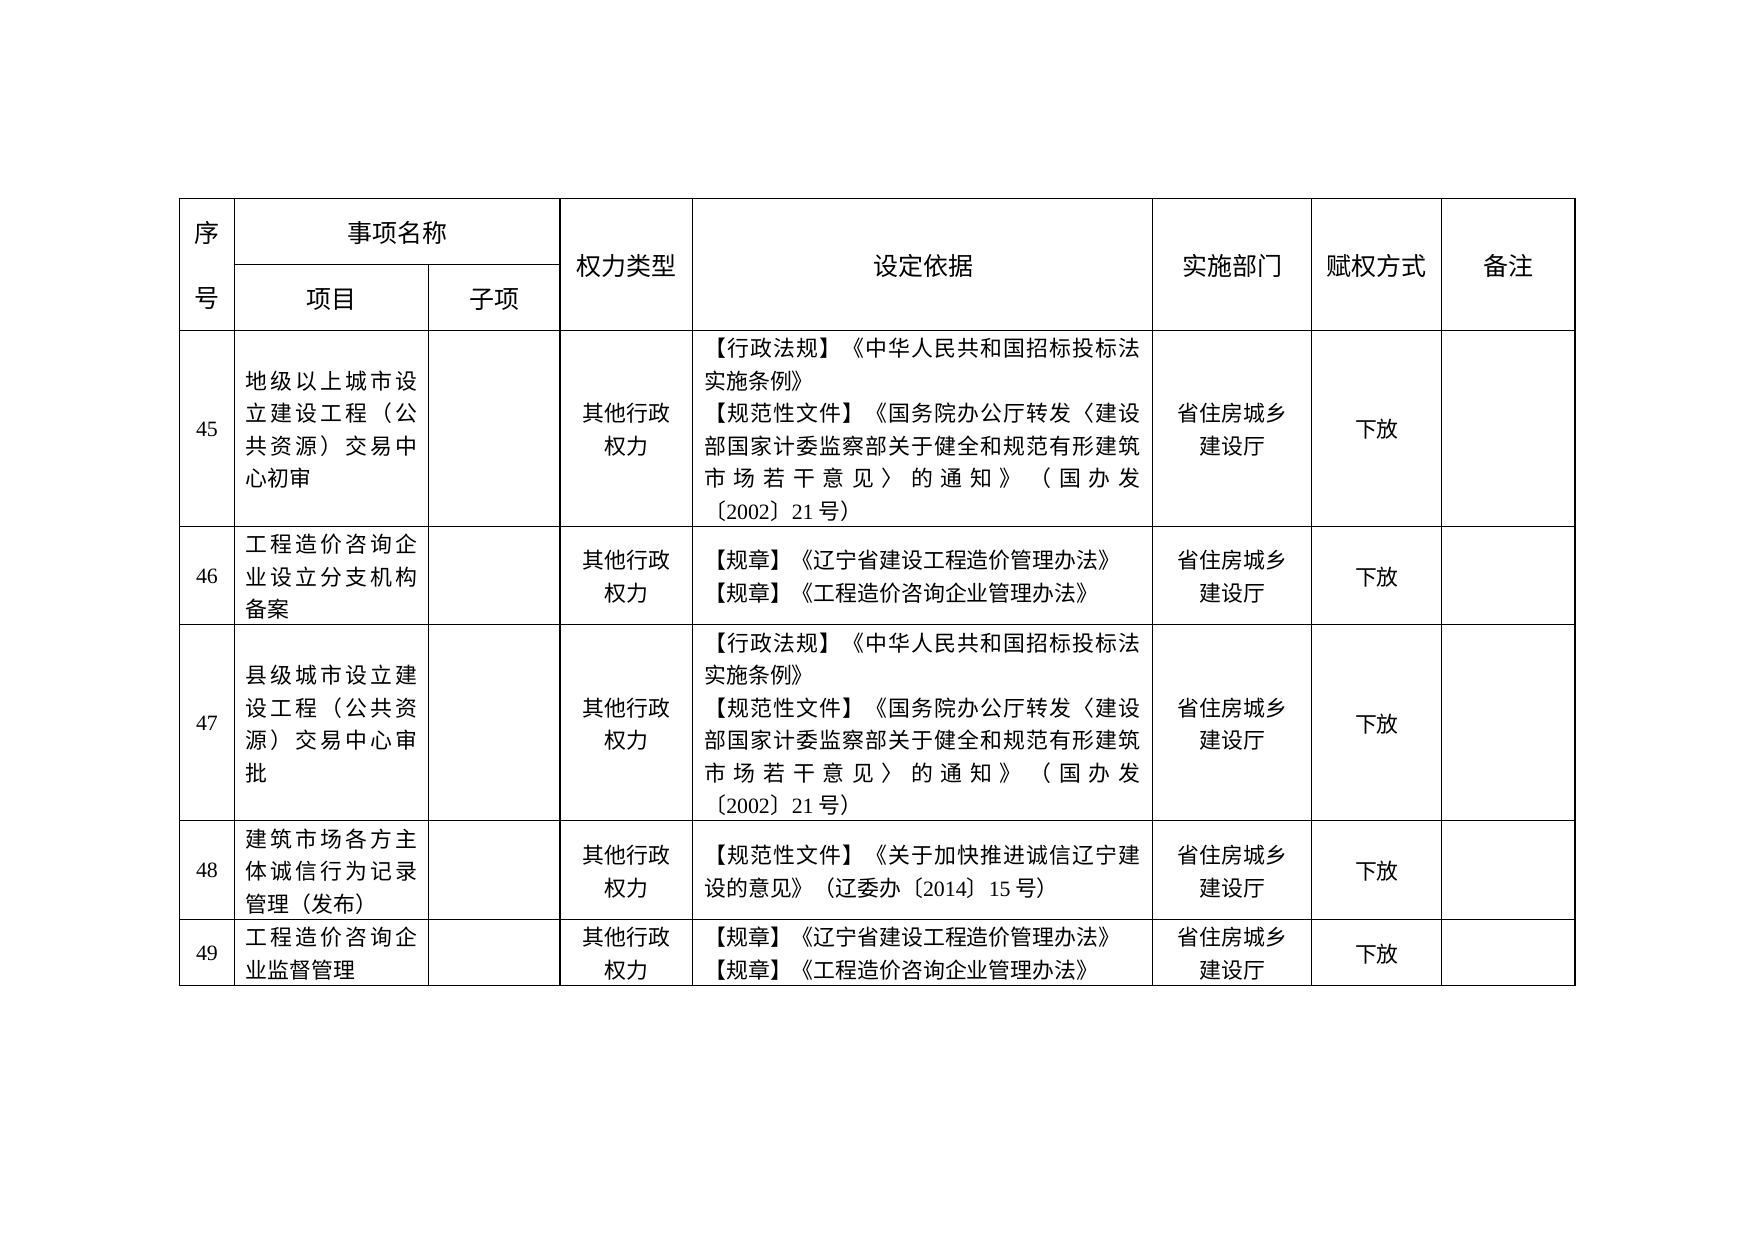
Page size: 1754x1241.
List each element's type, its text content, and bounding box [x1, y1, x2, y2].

table_cell [429, 527, 559, 624]
table_cell 49 [180, 920, 234, 985]
table_cell 下放 [1312, 331, 1441, 526]
table_cell [429, 625, 559, 820]
table_header 实施部门 [1153, 199, 1311, 330]
table_cell [429, 821, 559, 919]
table_cell 县级城市设立建设工程（公共资源）交易中心审批 [235, 625, 428, 820]
table_cell 省住房城乡 建设厅 [1153, 821, 1311, 919]
table_cell 【行政法规】《中华人民共和国招标投标法实施条例》 【规范性文件】《国务院办公厅转发〈建设部国家计委监察部关于健全和规范有形建筑市场若干意见〉的通知》（国办发〔2002〕21号） [693, 625, 1152, 820]
table_cell 工程造价咨询企业设立分支机构备案 [235, 527, 428, 624]
table_cell 48 [180, 821, 234, 919]
table_cell 45 [180, 331, 234, 526]
table_header 序号 [180, 199, 234, 330]
table_cell 地级以上城市设立建设工程（公共资源）交易中心初审 [235, 331, 428, 526]
table_cell [1442, 527, 1574, 624]
table_cell [1442, 625, 1574, 820]
table_cell 【规章】《辽宁省建设工程造价管理办法》 【规章】《工程造价咨询企业管理办法》 [693, 527, 1152, 624]
table_cell 【规章】《辽宁省建设工程造价管理办法》 【规章】《工程造价咨询企业管理办法》 [693, 920, 1152, 985]
table_header 备注 [1442, 199, 1574, 330]
table_cell 47 [180, 625, 234, 820]
table_cell 其他行政 权力 [561, 920, 692, 985]
table_cell 下放 [1312, 920, 1441, 985]
table_header 权力类型 [561, 199, 692, 330]
table_cell 【行政法规】《中华人民共和国招标投标法实施条例》 【规范性文件】《国务院办公厅转发〈建设部国家计委监察部关于健全和规范有形建筑市场若干意见〉的通知》（国办发〔2002〕21号） [693, 331, 1152, 526]
table_cell 下放 [1312, 527, 1441, 624]
table_cell 下放 [1312, 625, 1441, 820]
table_cell [429, 920, 559, 985]
table_cell 其他行政 权力 [561, 821, 692, 919]
table_cell 其他行政 权力 [561, 331, 692, 526]
table_header 赋权方式 [1312, 199, 1441, 330]
table_cell [1442, 920, 1574, 985]
table_cell [1442, 331, 1574, 526]
table_cell 省住房城乡 建设厅 [1153, 527, 1311, 624]
table_cell [1442, 821, 1574, 919]
table_cell 项目 [235, 265, 428, 330]
table_header 设定依据 [693, 199, 1152, 330]
table_cell 下放 [1312, 821, 1441, 919]
table_cell 工程造价咨询企业监督管理 [235, 920, 428, 985]
table_cell 省住房城乡 建设厅 [1153, 625, 1311, 820]
table_cell [429, 331, 559, 526]
table_cell 【规范性文件】《关于加快推进诚信辽宁建设的意见》（辽委办〔2014〕15号） [693, 821, 1152, 919]
table_header 事项名称 [235, 199, 559, 264]
table_cell 省住房城乡 建设厅 [1153, 331, 1311, 526]
table_cell 46 [180, 527, 234, 624]
table_cell 建筑市场各方主体诚信行为记录管理（发布） [235, 821, 428, 919]
table_cell 其他行政 权力 [561, 527, 692, 624]
table_cell 其他行政 权力 [561, 625, 692, 820]
table_cell 子项 [429, 265, 559, 330]
table_cell 省住房城乡 建设厅 [1153, 920, 1311, 985]
